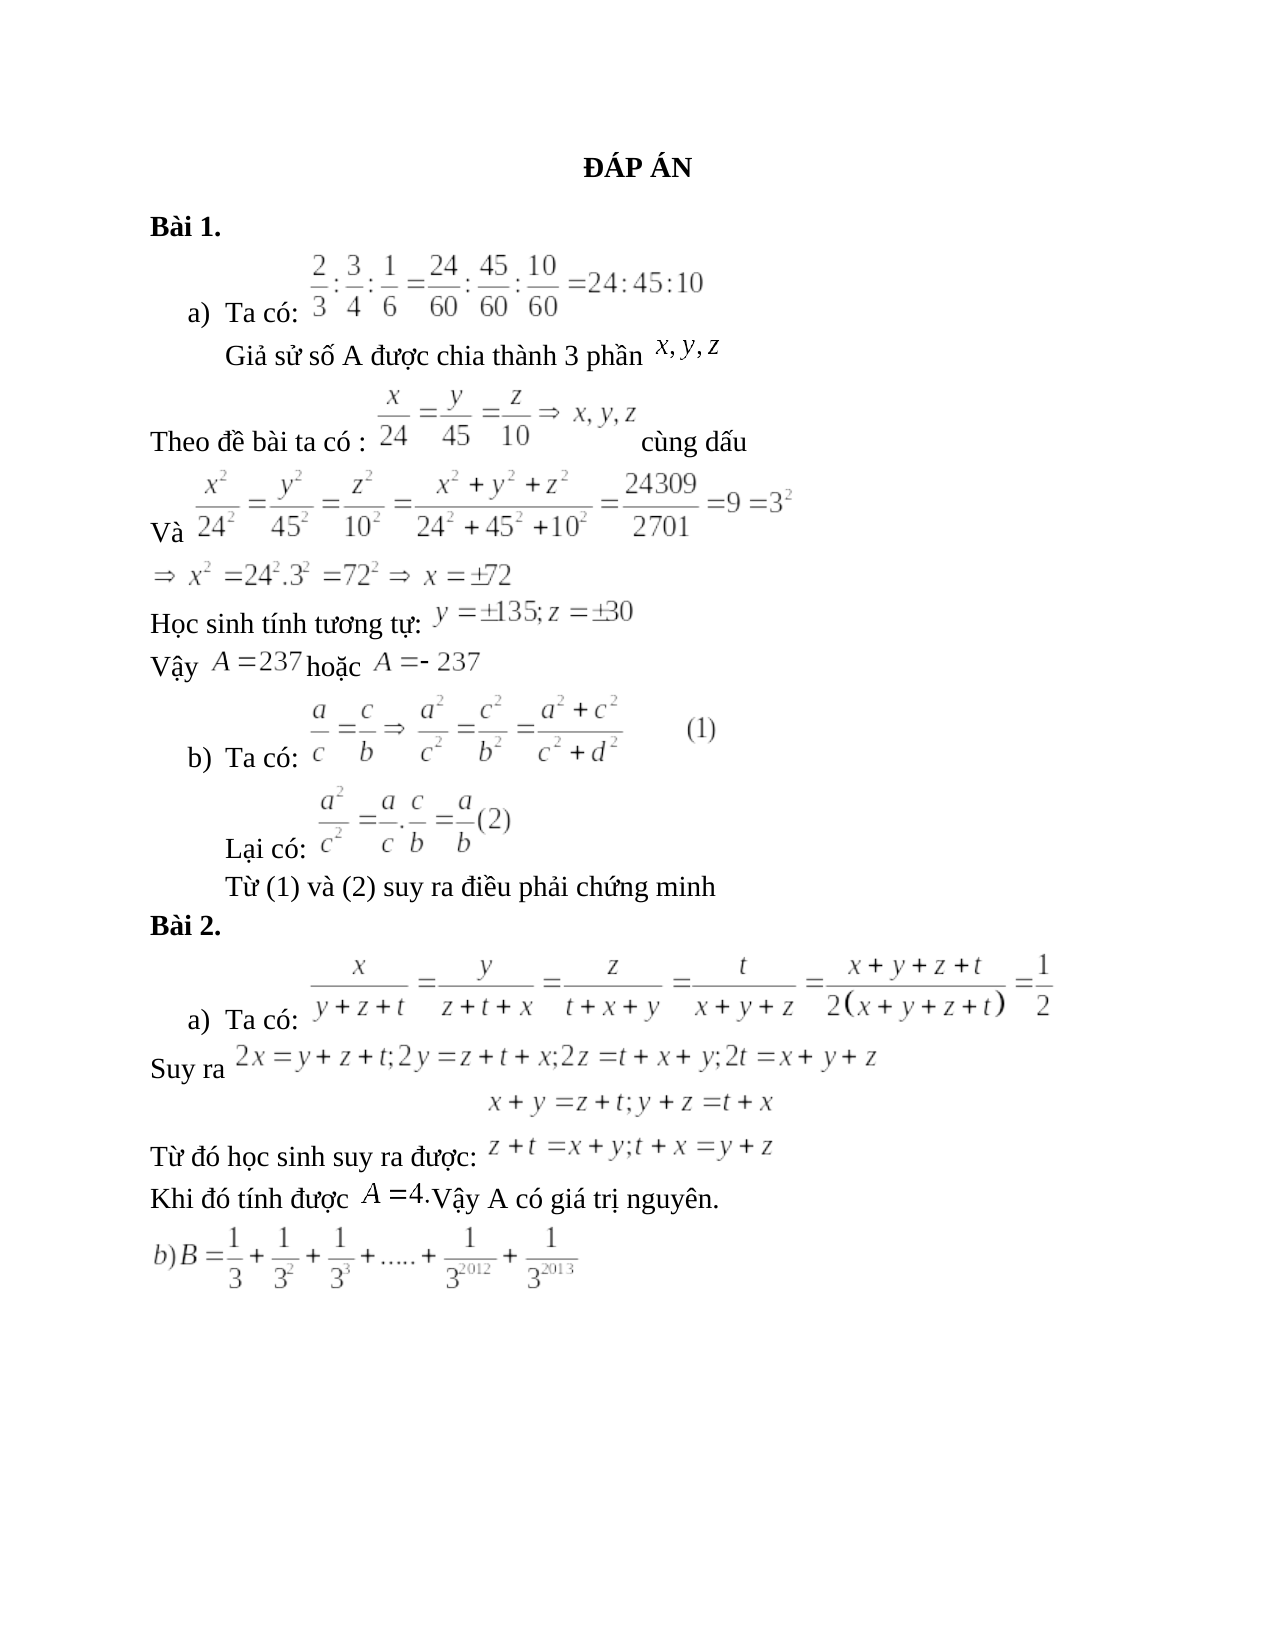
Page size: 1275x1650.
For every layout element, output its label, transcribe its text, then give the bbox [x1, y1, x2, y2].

list Ta có: [187, 688, 1125, 773]
list Và [150, 463, 1125, 549]
list Ta có: [187, 947, 1125, 1036]
list Học sinh tính tương tự: [150, 596, 1125, 640]
list Theo đề bài ta có : cùng dấu [150, 377, 1125, 458]
text ĐÁP ÁN [150, 150, 1125, 183]
list Suy ra [150, 1041, 1125, 1084]
list Bài 2. [150, 908, 1125, 942]
list Từ (1) và (2) suy ra điều phải chứng minh [225, 869, 1125, 903]
list Giả sử số A được chia thành 3 phần [225, 334, 1125, 372]
list Từ đó học sinh suy ra được: [150, 1089, 1125, 1172]
list Khi đó tính được Vậy A có giá trị nguyên. [150, 1177, 1125, 1215]
list Lại có: [225, 778, 1125, 864]
list Vậy hoặc [150, 645, 1125, 683]
list Bài 1. [150, 209, 1125, 243]
list Ta có: [187, 248, 1125, 329]
